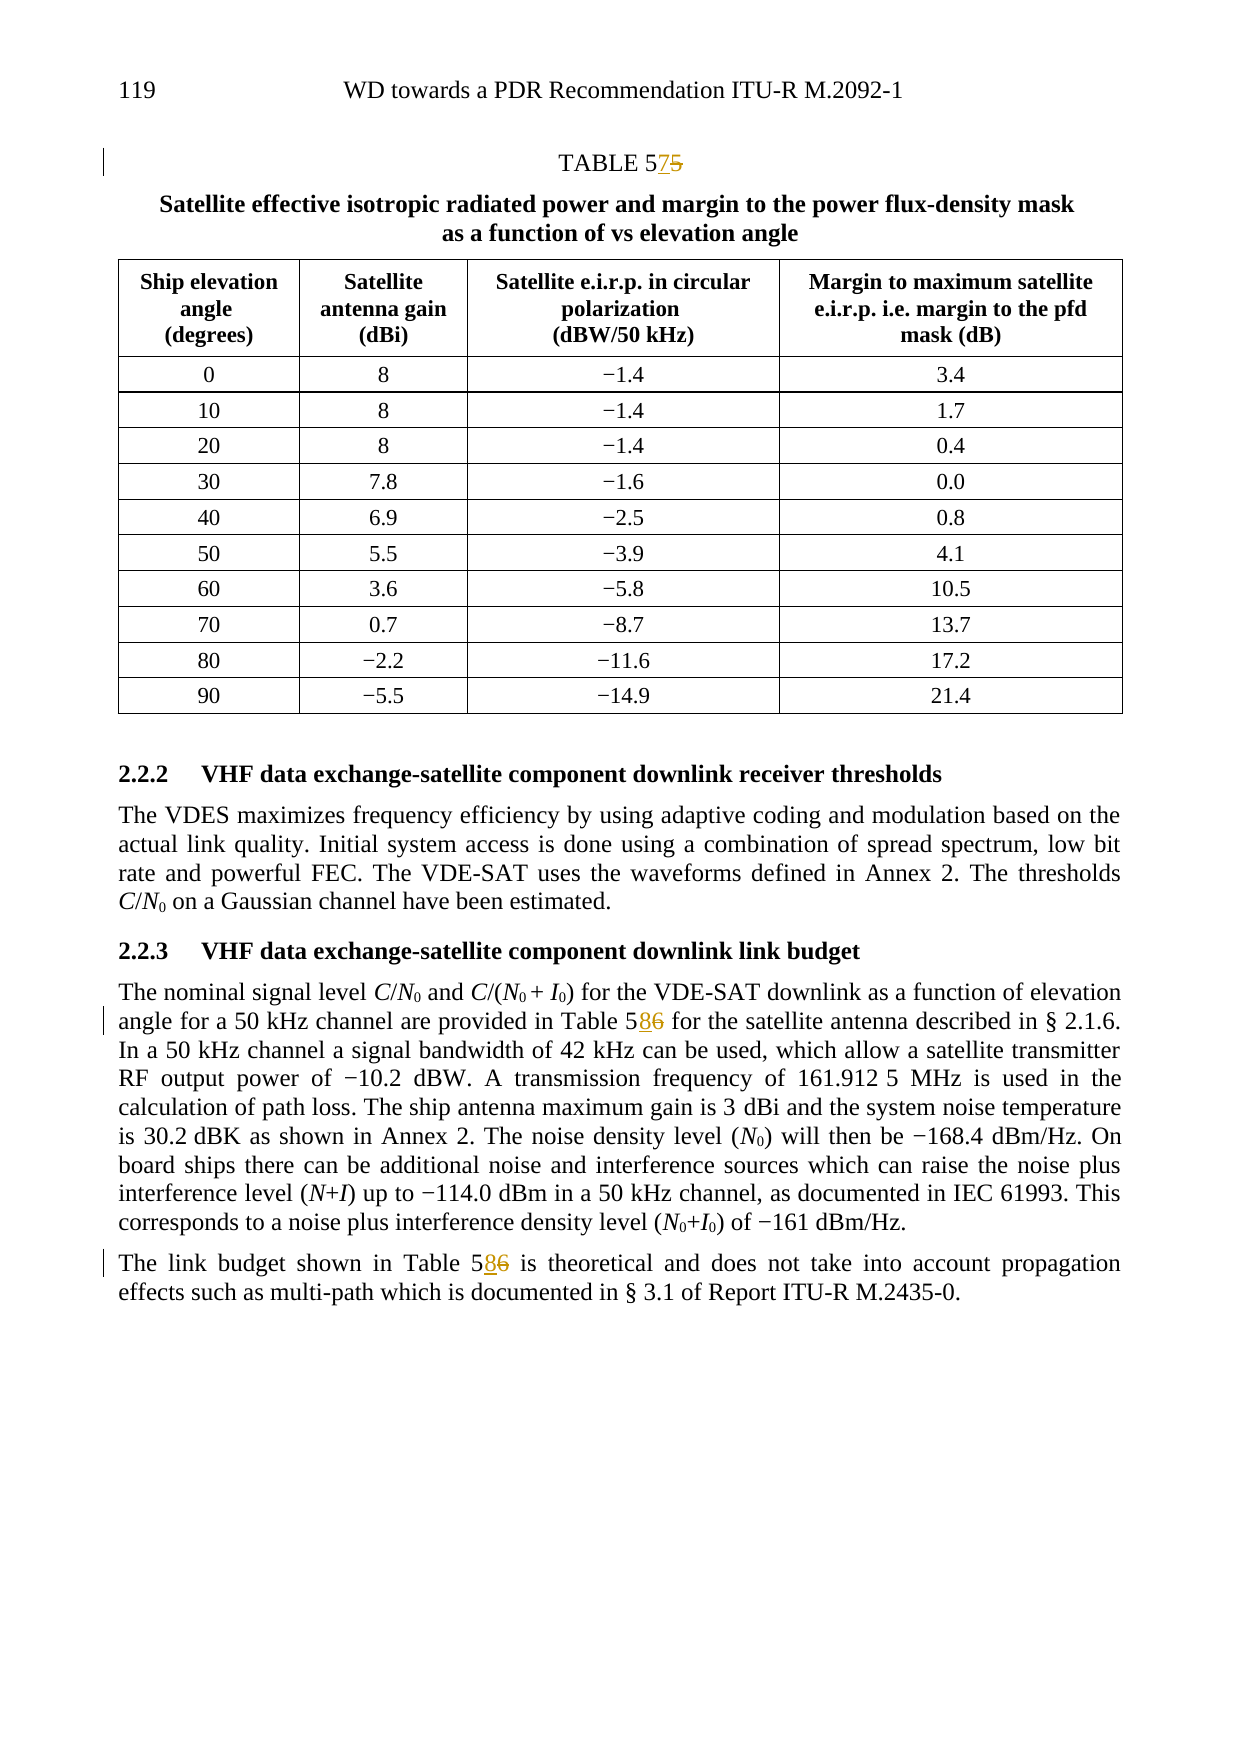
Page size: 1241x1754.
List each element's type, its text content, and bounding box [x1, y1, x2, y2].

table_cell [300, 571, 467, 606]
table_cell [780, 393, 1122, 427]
text Table 5 [118, 148, 1122, 176]
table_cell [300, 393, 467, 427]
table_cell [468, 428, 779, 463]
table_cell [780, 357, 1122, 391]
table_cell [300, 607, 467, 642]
subtitle 2.2.3 VHF data exchange-satellite component downlink link budget [118, 936, 1122, 965]
text The nominal signal level C/N0 and C/(N0 + I0) for the VDE-SAT downlink as a function of elevation angle for a 50 kHz channel are provided in Table 5 for the satellite antenna described in § 2.1.6. In a 50 kHz channel a signal bandwidth of 42 kHz can be used, which allow a satellite transmitter RF output power of −10.2 dBW. A transmission frequency of 161.912 5 MHz is used in the calculation of path loss. The ship antenna maximum gain is 3 dBi and the system noise temperature is 30.2 dBK as shown in Annex 2. The noise density level (N0) will then be −168.4 dBm/Hz. On board ships there can be additional noise and interference sources which can raise the noise plus interference level (N+I) up to −114.0 dBm in a 50 kHz channel, as documented in IEC 61993. This corresponds to a noise plus interference density level (N0+I0) of −161 dBm/Hz. [118, 977, 1122, 1236]
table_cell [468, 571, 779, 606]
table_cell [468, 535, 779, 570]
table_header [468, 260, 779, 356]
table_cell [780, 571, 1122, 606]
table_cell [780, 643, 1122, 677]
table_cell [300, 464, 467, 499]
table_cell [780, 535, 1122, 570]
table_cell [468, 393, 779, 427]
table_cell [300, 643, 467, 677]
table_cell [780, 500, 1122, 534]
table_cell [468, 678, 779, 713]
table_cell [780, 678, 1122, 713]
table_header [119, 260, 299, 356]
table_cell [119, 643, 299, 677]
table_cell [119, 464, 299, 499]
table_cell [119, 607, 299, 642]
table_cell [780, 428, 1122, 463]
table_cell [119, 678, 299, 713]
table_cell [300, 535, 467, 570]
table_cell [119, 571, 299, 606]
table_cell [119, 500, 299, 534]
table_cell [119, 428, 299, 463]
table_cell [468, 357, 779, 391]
title Satellite effective isotropic radiated power and margin to the power flux-density mask as a function of vs elevation angle [118, 189, 1122, 246]
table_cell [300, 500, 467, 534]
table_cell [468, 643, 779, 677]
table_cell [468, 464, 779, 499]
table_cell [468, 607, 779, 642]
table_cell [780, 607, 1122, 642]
text The VDES maximizes frequency efficiency by using adaptive coding and modulation based on the actual link quality. Initial system access is done using a combination of spread spectrum, low bit rate and powerful FEC. The VDE-SAT uses the waveforms defined in Annex 2. The thresholds C/N0 on a Gaussian channel have been estimated. [118, 800, 1122, 915]
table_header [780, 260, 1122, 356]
text The link budget shown in Table 5 is theoretical and does not take into account propagation effects such as multi-path which is documented in § 3.1 of Report ITU-R M.2435-0. [118, 1248, 1122, 1306]
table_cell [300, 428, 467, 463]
subtitle 2.2.2 VHF data exchange-satellite component downlink receiver thresholds [118, 759, 1122, 788]
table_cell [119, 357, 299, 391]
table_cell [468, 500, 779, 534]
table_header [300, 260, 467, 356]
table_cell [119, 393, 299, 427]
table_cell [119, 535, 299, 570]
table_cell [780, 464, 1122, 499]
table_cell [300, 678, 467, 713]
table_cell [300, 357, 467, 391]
